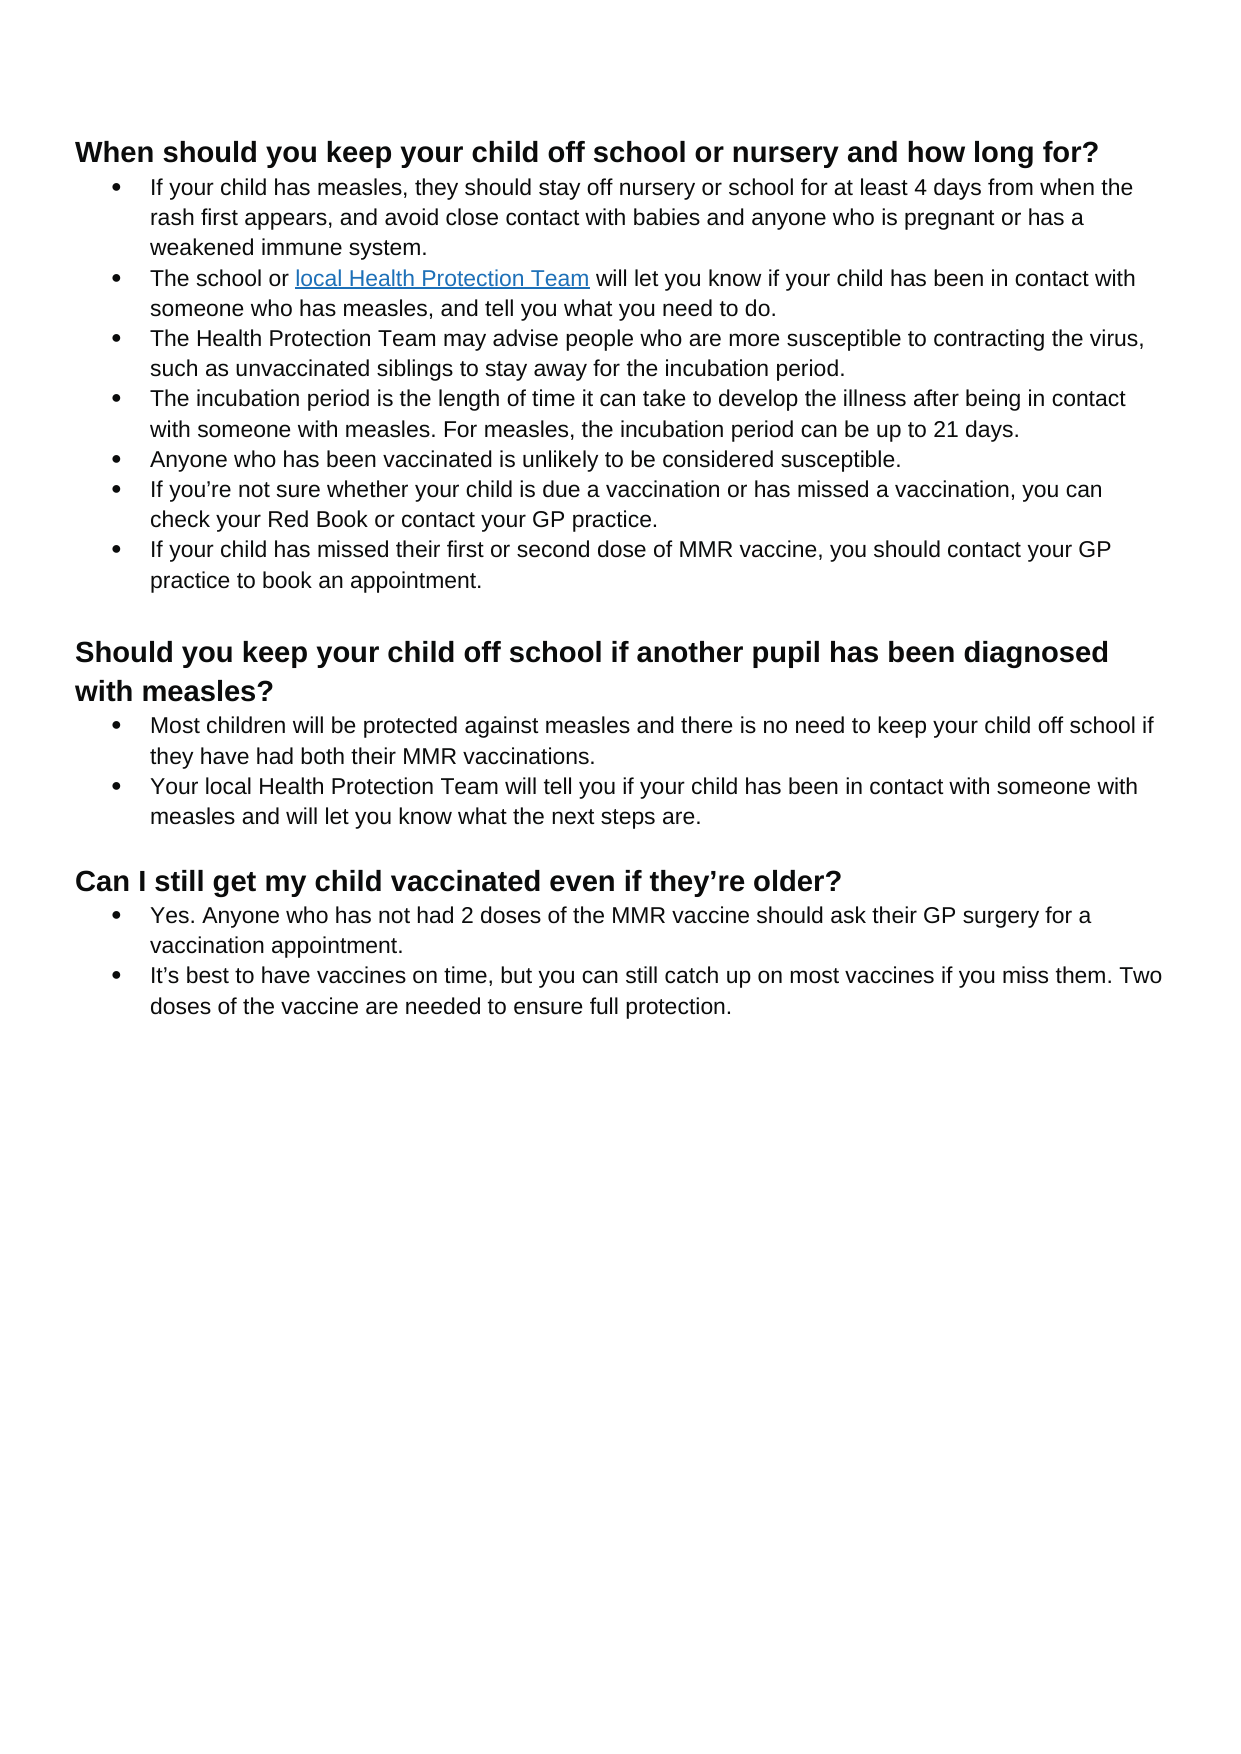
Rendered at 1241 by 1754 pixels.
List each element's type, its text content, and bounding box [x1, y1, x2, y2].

subtitle When should you keep your child off school or nursery and how long for? [75, 135, 1165, 169]
list The Health Protection Team may advise people who are more susceptible to contracting the virus, such as unvaccinated siblings to stay away for the incubation period. [112, 325, 1165, 382]
list Your local Health Protection Team will tell you if your child has been in contact with someone with measles and will let you know what the next steps are. [112, 773, 1165, 829]
list The school or local Health Protection Team will let you know if your child has been in contact with someone who has measles, and tell you what you need to do. [112, 264, 1165, 321]
list If you’re not sure whether your child is due a vaccination or has missed a vaccination, you can check your Red Book or contact your GP practice. [112, 476, 1165, 533]
list It’s best to have vaccines on time, but you can still catch up on most vaccines if you miss them. Two doses of the vaccine are needed to ensure full protection. [112, 962, 1165, 1019]
list If your child has measles, they should stay off nursery or school for at least 4 days from when the rash first appears, and avoid close contact with babies and anyone who is pregnant or has a weakened immune system. [112, 174, 1165, 261]
list Yes. Anyone who has not had 2 doses of the MMR vaccine should ask their GP surgery for a vaccination appointment. [112, 902, 1165, 959]
subtitle Can I still get my child vaccinated even if they’re older? [75, 863, 1165, 897]
list Anyone who has been vaccinated is unlikely to be considered susceptible. [112, 446, 1165, 472]
list If your child has missed their first or second dose of MMR vaccine, you should contact your GP practice to book an appointment. [112, 536, 1165, 593]
list The incubation period is the length of time it can take to develop the illness after being in contact with someone with measles. For measles, the incubation period can be up to 21 days. [112, 385, 1165, 442]
subtitle Should you keep your child off school if another pupil has been diagnosed with measles? [75, 635, 1165, 707]
list Most children will be protected against measles and there is no need to keep your child off school if they have had both their MMR vaccinations. [112, 712, 1165, 769]
